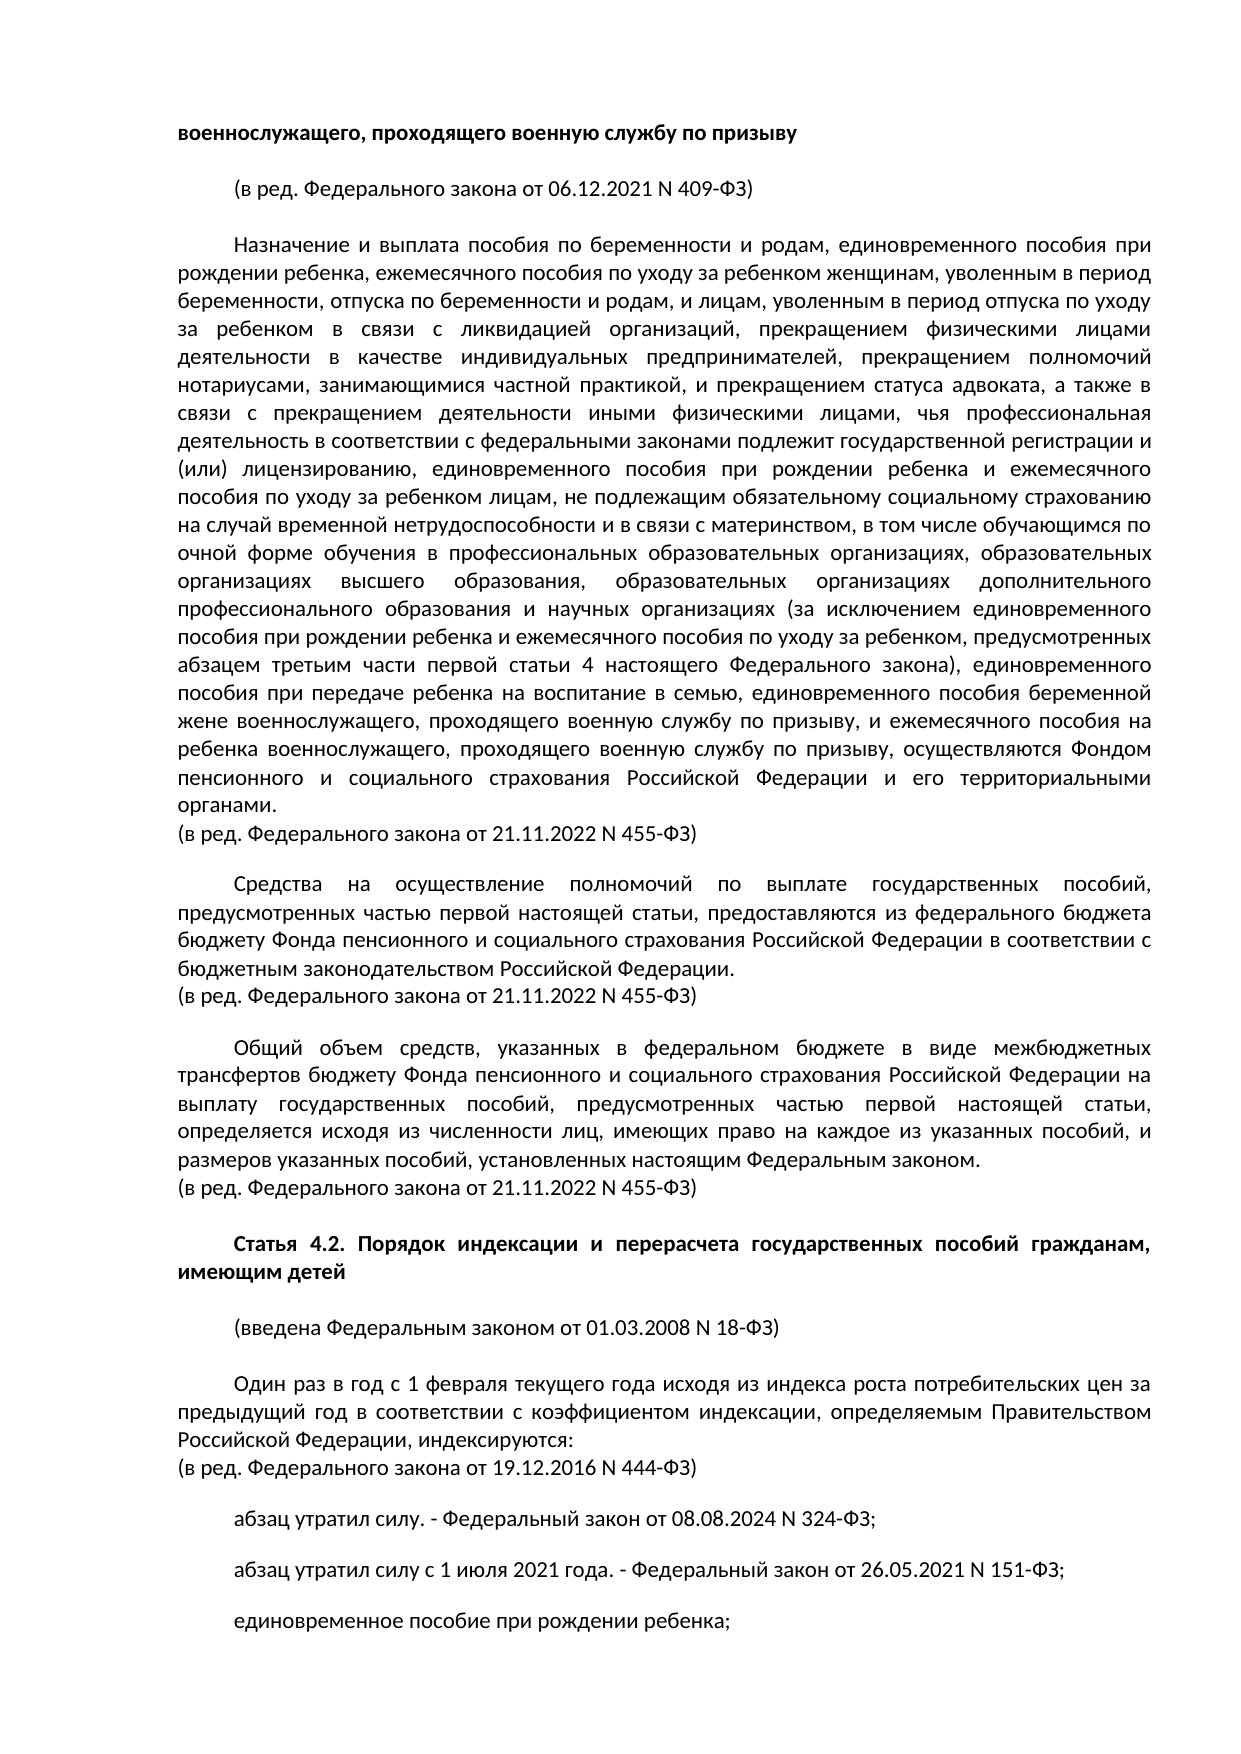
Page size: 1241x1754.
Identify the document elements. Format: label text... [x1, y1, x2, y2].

text абзац утратил силу с 1 июля 2021 года. - Федеральный закон от 26.05.2021 N 151-ФЗ; [177, 1555, 1152, 1583]
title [177, 118, 1152, 146]
title Статья 4.2. Порядок индексации и перерасчета государственных пособий гражданам, имеющим детей [177, 1229, 1152, 1285]
text единовременное пособие при рождении ребенка; [177, 1606, 1152, 1634]
text абзац утратил силу. - Федеральный закон от 08.08.2024 N 324-ФЗ; [177, 1504, 1152, 1532]
text (в ред. Федерального закона от 19.12.2016 N 444-ФЗ) [177, 1453, 1152, 1481]
text (в ред. Федерального закона от 21.11.2022 N 455-ФЗ) [177, 1173, 1152, 1201]
text (в ред. Федерального закона от 06.12.2021 N 409-ФЗ) [177, 174, 1152, 202]
text (в ред. Федерального закона от 21.11.2022 N 455-ФЗ) [177, 819, 1152, 847]
text Один раз в год с 1 февраля текущего года исходя из индекса роста потребительских цен за предыдущий год в соответствии с коэффициентом индексации, определяемым Правительством Российской Федерации, индексируются: [177, 1369, 1152, 1453]
text Средства на осуществление полномочий по выплате государственных пособий, предусмотренных частью первой настоящей статьи, предоставляются из федерального бюджета бюджету Фонда пенсионного и социального страхования Российской Федерации в соответствии с бюджетным законодательством Российской Федерации. [177, 869, 1152, 982]
text (введена Федеральным законом от 01.03.2008 N 18-ФЗ) [177, 1313, 1152, 1341]
text Назначение и выплата пособия по беременности и родам, единовременного пособия при рождении ребенка, ежемесячного пособия по уходу за ребенком женщинам, уволенным в период беременности, отпуска по беременности и родам, и лицам, уволенным в период отпуска по уходу за ребенком в связи с ликвидацией организаций, прекращением физическими лицами деятельности в качестве индивидуальных предпринимателей, прекращением полномочий нотариусами, занимающимися частной практикой, и прекращением статуса адвоката, а также в связи с прекращением деятельности иными физическими лицами, чья профессиональная деятельность в соответствии с федеральными законами подлежит государственной регистрации и (или) лицензированию, единовременного пособия при рождении ребенка и ежемесячного пособия по уходу за ребенком лицам, не подлежащим обязательному социальному страхованию на случай временной нетрудоспособности и в связи с материнством, в том числе обучающимся по очной форме обучения в профессиональных образовательных организациях, образовательных организациях высшего образования, образовательных организациях дополнительного профессионального образования и научных организациях (за исключением единовременного пособия при рождении ребенка и ежемесячного пособия по уходу за ребенком, предусмотренных абзацем третьим части первой статьи 4 настоящего Федерального закона), единовременного пособия при передаче ребенка на воспитание в семью, единовременного пособия беременной жене военнослужащего, проходящего военную службу по призыву, и ежемесячного пособия на ребенка военнослужащего, проходящего военную службу по призыву, осуществляются Фондом пенсионного и социального страхования Российской Федерации и его территориальными органами. [177, 230, 1152, 819]
text (в ред. Федерального закона от 21.11.2022 N 455-ФЗ) [177, 982, 1152, 1010]
text Общий объем средств, указанных в федеральном бюджете в виде межбюджетных трансфертов бюджету Фонда пенсионного и социального страхования Российской Федерации на выплату государственных пособий, предусмотренных частью первой настоящей статьи, определяется исходя из численности лиц, имеющих право на каждое из указанных пособий, и размеров указанных пособий, установленных настоящим Федеральным законом. [177, 1033, 1152, 1173]
